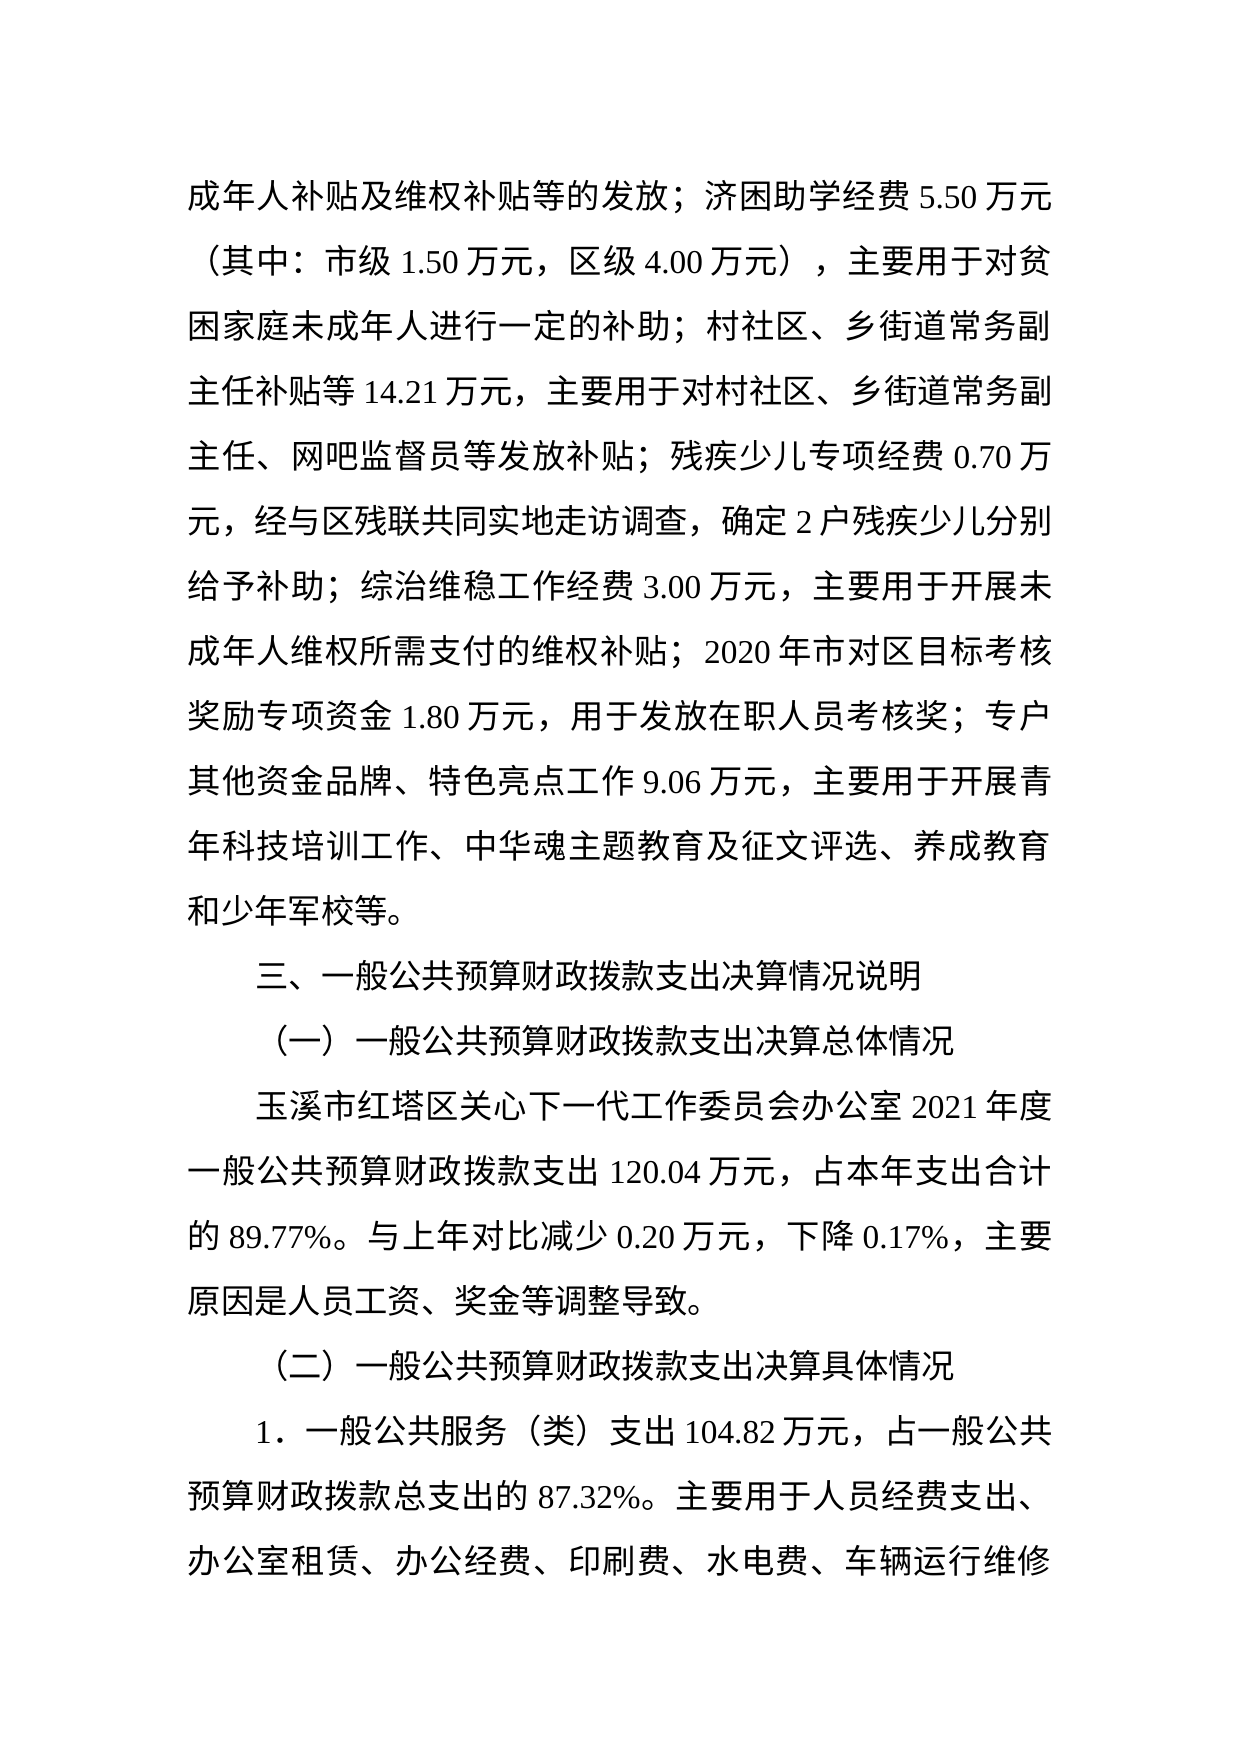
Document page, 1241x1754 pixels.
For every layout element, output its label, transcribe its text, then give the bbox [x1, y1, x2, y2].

text （一）一般公共预算财政拨款支出决算总体情况 [187, 1007, 1053, 1072]
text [187, 162, 1053, 942]
text （二）一般公共预算财政拨款支出决算具体情况 [187, 1332, 1053, 1397]
text 三、一般公共预算财政拨款支出决算情况说明 [187, 942, 1053, 1007]
text 玉溪市红塔区关心下一代工作委员会办公室2021年度一般公共预算财政拨款支出120.04万元，占本年支出合计的89.77%。与上年对比减少0.20万元，下降0.17%，主要原因是人员工资、奖金等调整导致。 [187, 1072, 1053, 1332]
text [187, 1397, 1053, 1592]
